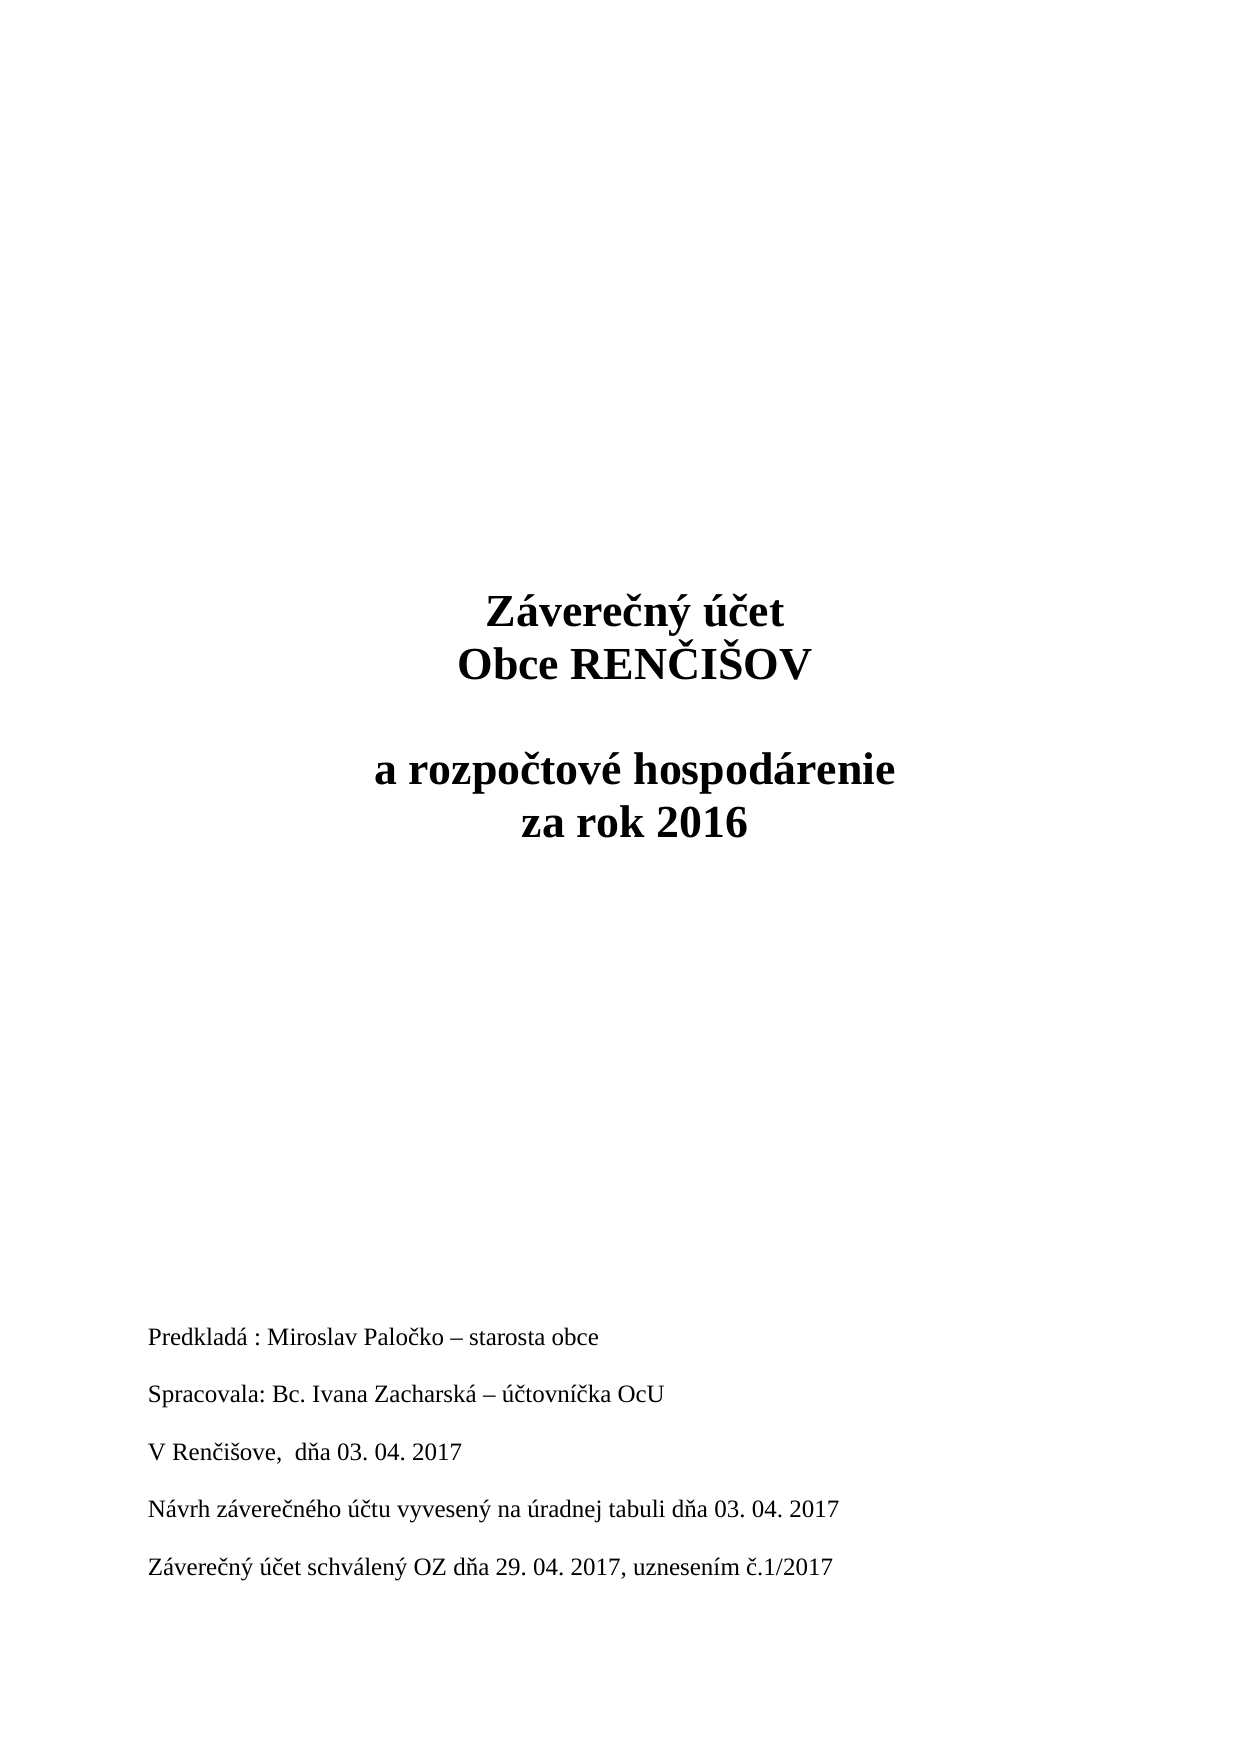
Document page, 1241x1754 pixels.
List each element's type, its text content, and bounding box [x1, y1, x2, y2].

text Obce RENČIŠOV [148, 636, 1122, 689]
text Návrh záverečného účtu vyvesený na úradnej tabuli dňa 03. 04. 2017 [148, 1494, 1122, 1523]
text a rozpočtové hospodárenie [148, 742, 1122, 794]
text Spracovala: Bc. Ivana Zacharská – účtovníčka OcU [148, 1379, 1122, 1408]
text Predkladá : Miroslav Paločko – starosta obce [148, 1322, 1122, 1350]
text Záverečný účet [148, 584, 1122, 636]
text Záverečný účet schválený OZ dňa 29. 04. 2017, uznesením č.1/2017 [148, 1552, 1122, 1580]
text V Renčišove, dňa 03. 04. 2017 [148, 1437, 1122, 1465]
text za rok 2016 [148, 794, 1122, 847]
